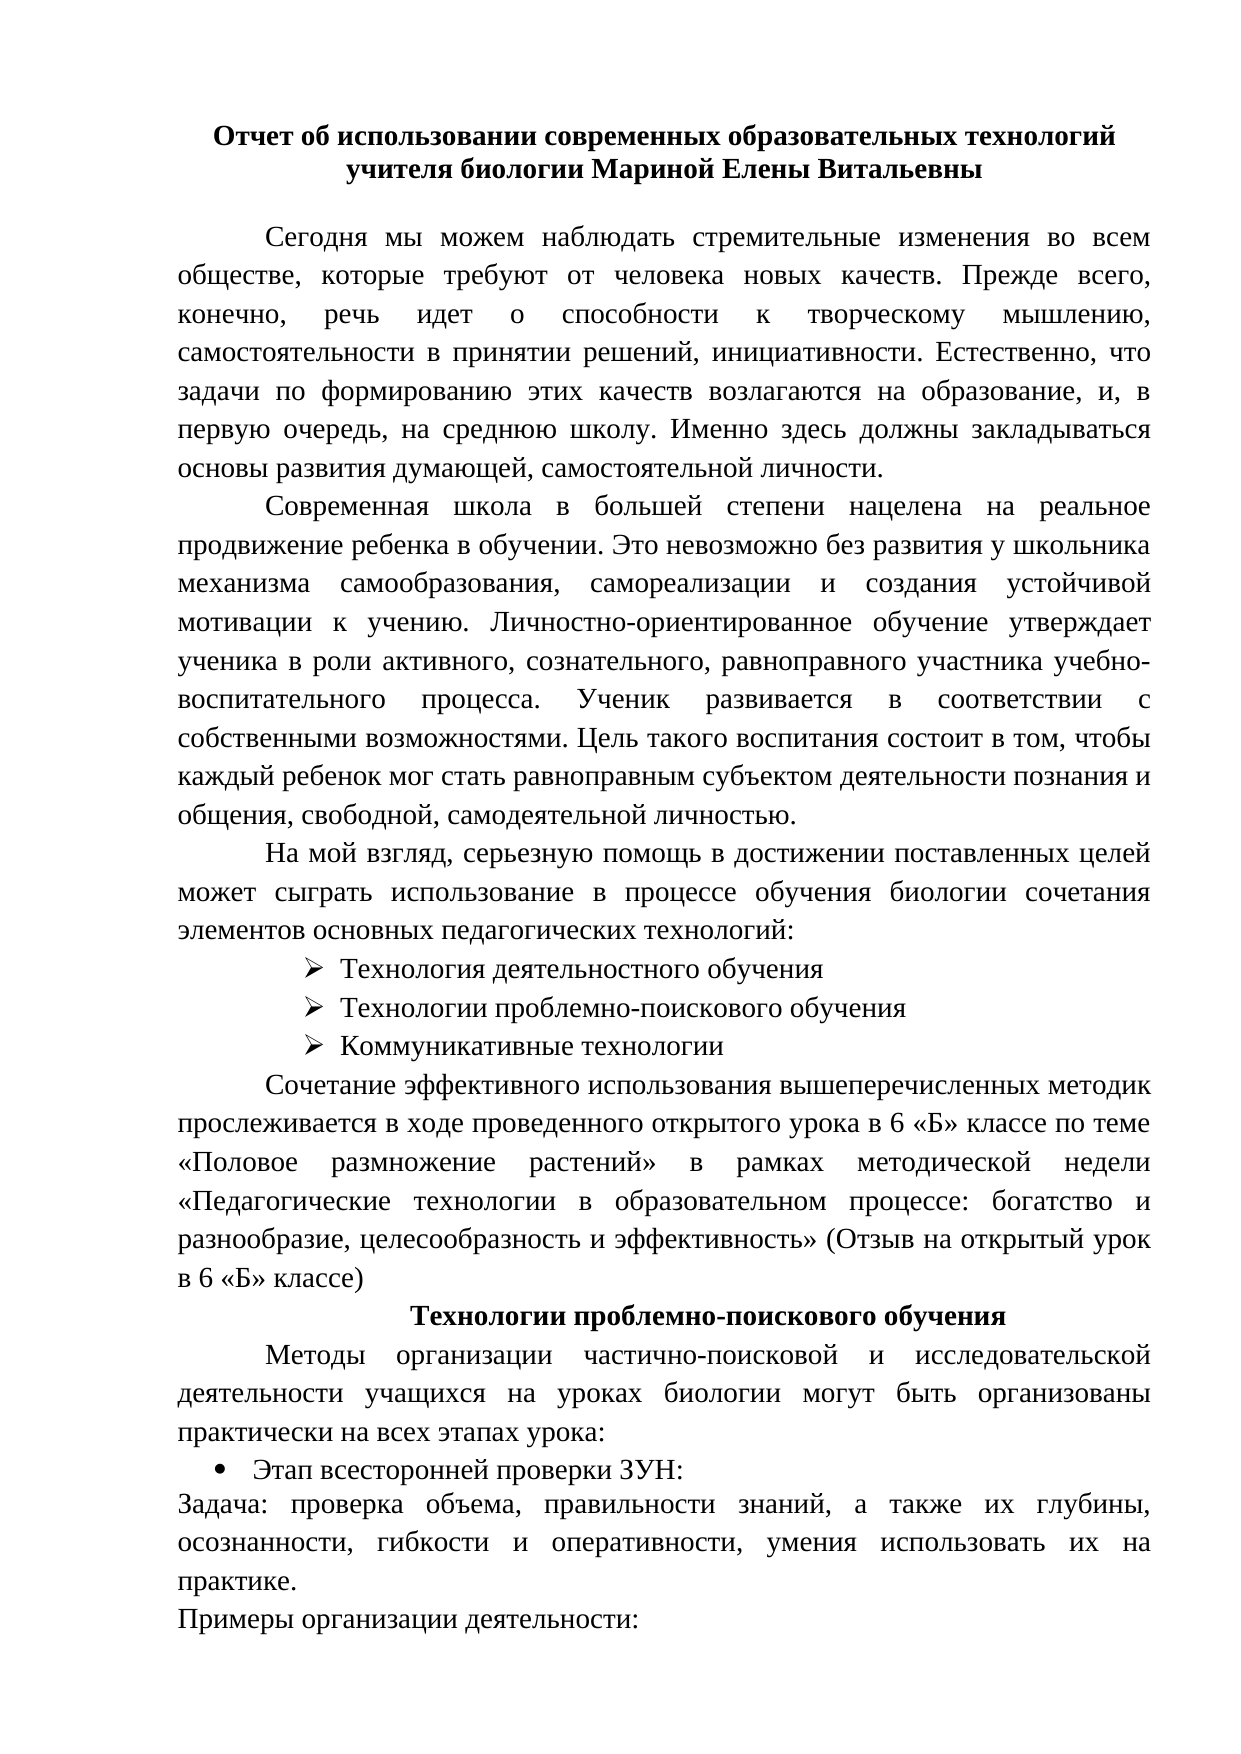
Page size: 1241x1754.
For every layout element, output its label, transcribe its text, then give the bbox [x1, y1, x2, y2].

text Сегодня мы можем наблюдать стремительные изменения во всем обществе, которые требуют от человека новых качеств. Прежде всего, конечно, речь идет о способности к творческому мышлению, самостоятельности в принятии решений, инициативности. Естественно, что задачи по формированию этих качеств возлагаются на образование, и, в первую очередь, на среднюю школу. Именно здесь должны закладываться основы развития думающей, самостоятельной личности. [177, 219, 1152, 483]
text Технологии проблемно-поискового обучения [177, 1298, 1152, 1332]
list Коммуникативные технологии [302, 1028, 1152, 1062]
text Отчет об использовании современных образовательных технологий [177, 118, 1152, 152]
text учителя биологии Мариной Елены Витальевны [177, 152, 1152, 185]
text Методы организации частично-поисковой и исследовательской деятельности учащихся на уроках биологии могут быть организованы практически на всех этапах урока: [177, 1337, 1152, 1447]
list Технологии проблемно-поискового обучения [302, 990, 1152, 1023]
text Примеры организации деятельности: [177, 1602, 1152, 1635]
list Этап всесторонней проверки ЗУН: [215, 1452, 1152, 1486]
text На мой взгляд, серьезную помощь в достижении поставленных целей может сыграть использование в процессе обучения биологии сочетания элементов основных педагогических технологий: [177, 835, 1152, 946]
text Современная школа в большей степени нацелена на реальное продвижение ребенка в обучении. Это невозможно без развития у школьника механизма самообразования, самореализации и создания устойчивой мотивации к учению. Личностно-ориентированное обучение утверждает ученика в роли активного, сознательного, равноправного участника учебно-воспитательного процесса. Ученик развивается в соответствии с собственными возможностями. Цель такого воспитания состоит в том, чтобы каждый ребенок мог стать равноправным субъектом деятельности познания и общения, свободной, самодеятельной личностью. [177, 488, 1152, 830]
list Технология деятельностного обучения [302, 951, 1152, 985]
text Сочетание эффективного использования вышеперечисленных методик прослеживается в ходе проведенного открытого урока в 6 «Б» классе по теме «Половое размножение растений» в рамках методической недели «Педагогические технологии в образовательном процессе: богатство и разнообразие, целесообразность и эффективность» (Отзыв на открытый урок в 6 «Б» классе) [177, 1067, 1152, 1293]
text Задача: проверка объема, правильности знаний, а также их глубины, осознанности, гибкости и оперативности, умения использовать их на практике. [177, 1486, 1152, 1597]
